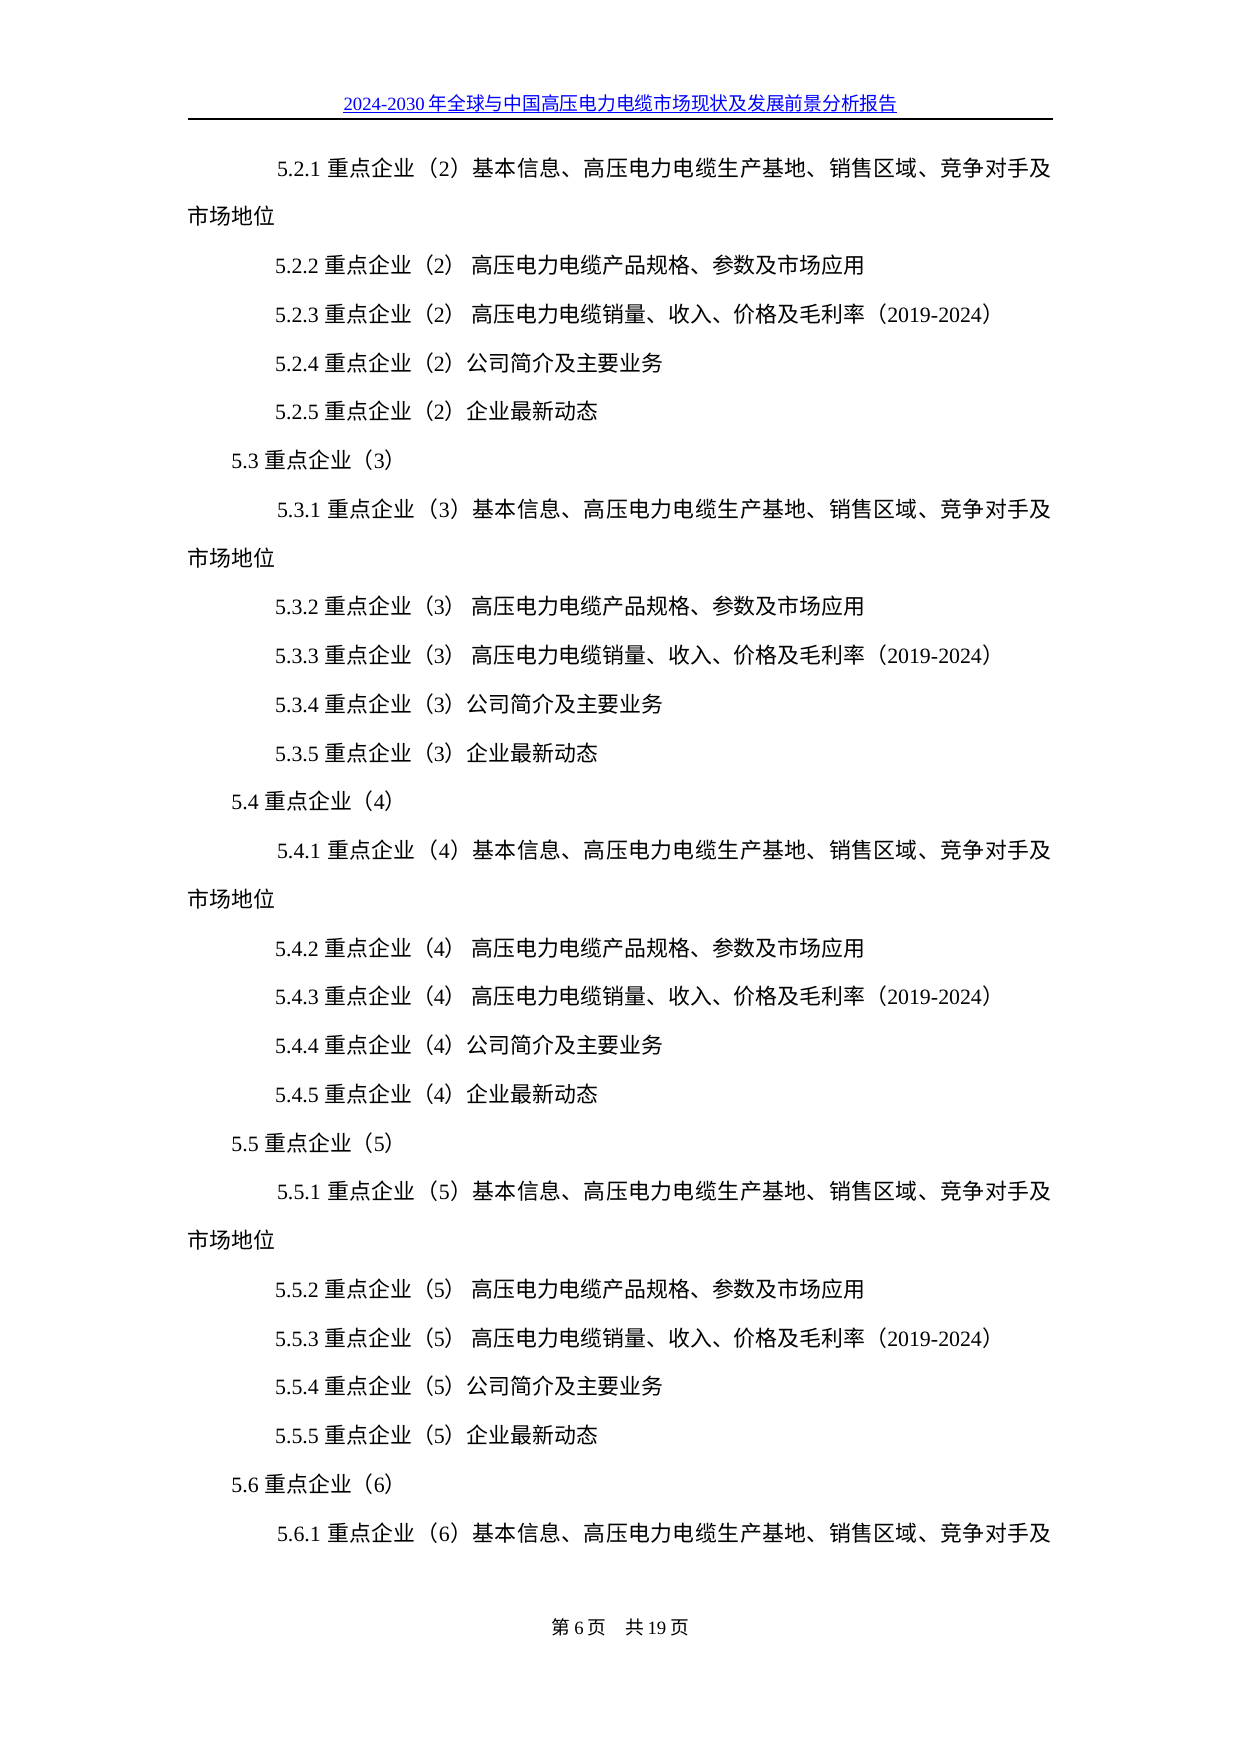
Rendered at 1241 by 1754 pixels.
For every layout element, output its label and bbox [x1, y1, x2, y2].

text [187, 150, 1053, 1548]
